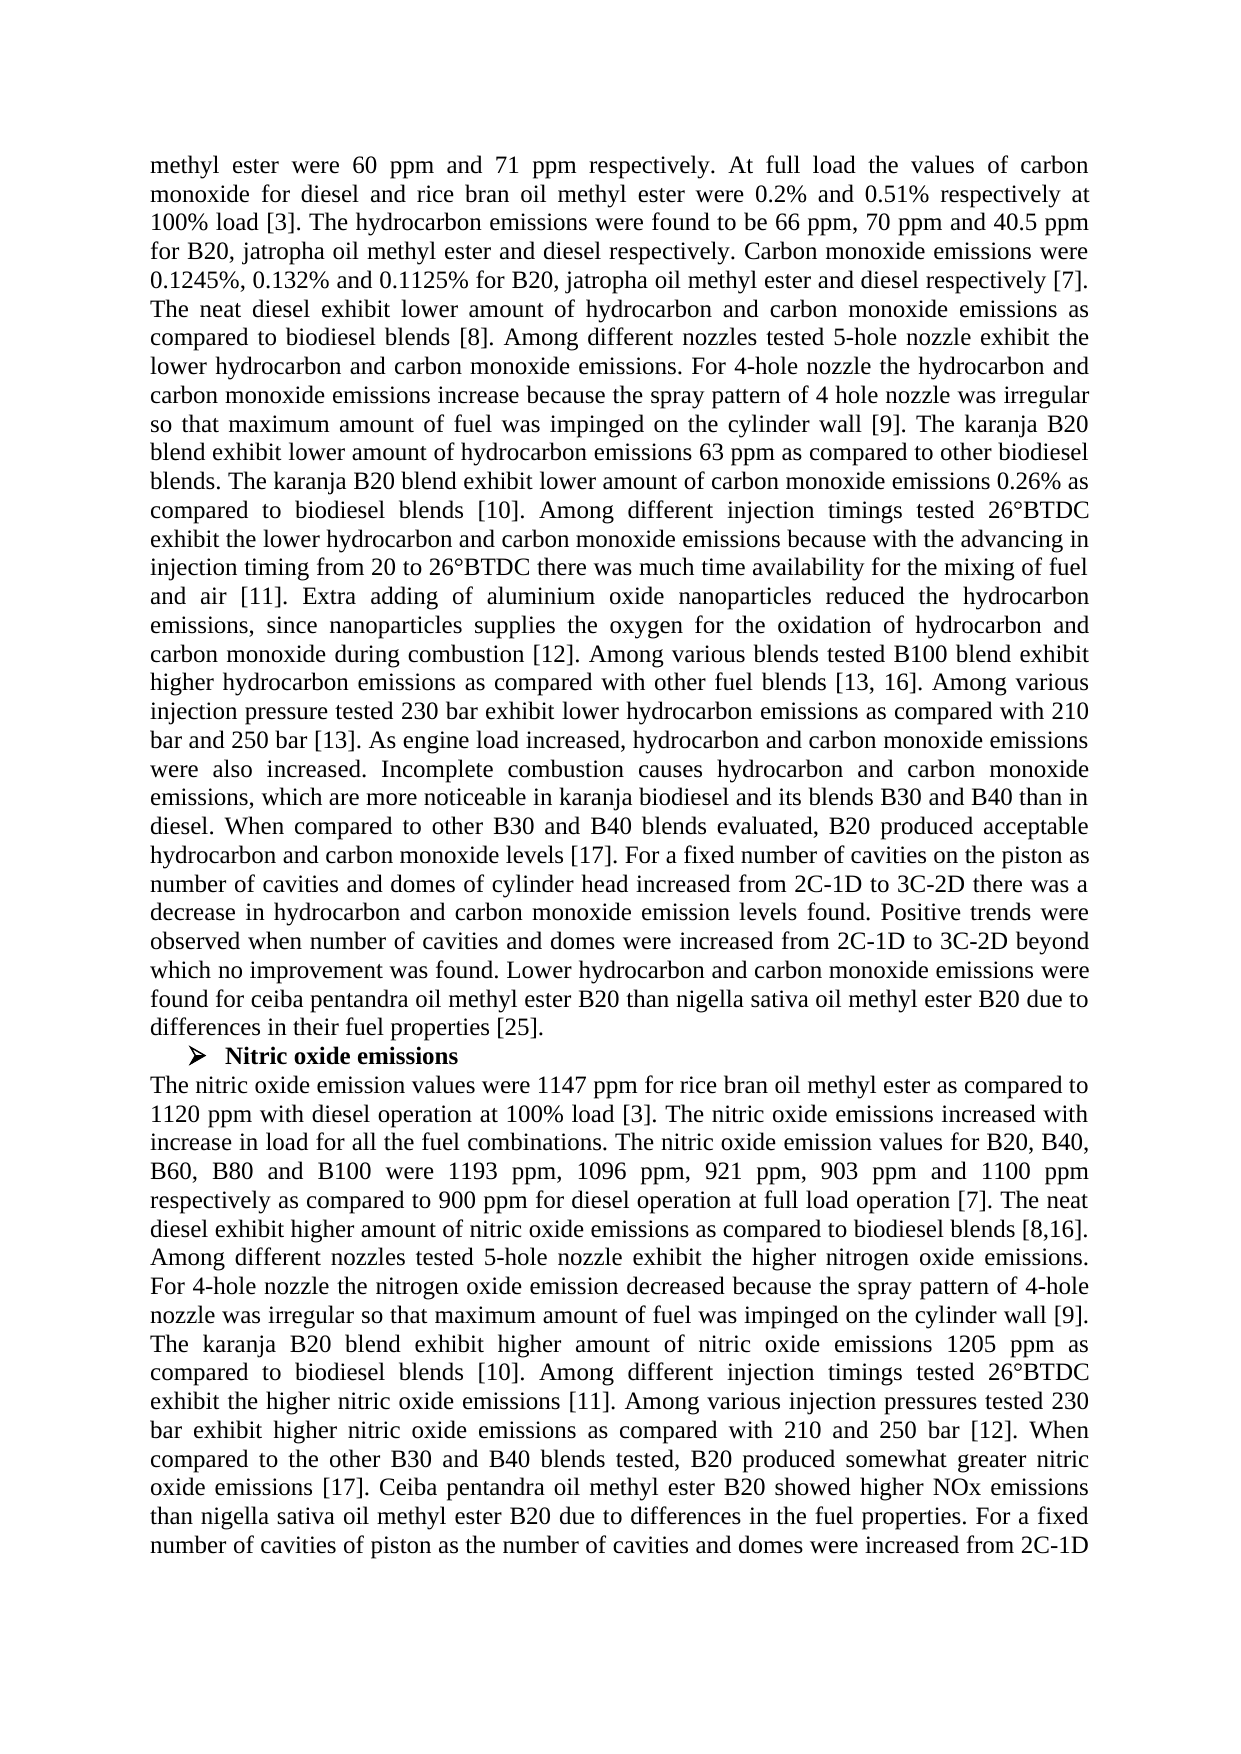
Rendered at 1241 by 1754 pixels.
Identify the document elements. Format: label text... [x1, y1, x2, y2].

list Nitric oxide emissions [187, 1041, 1090, 1070]
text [150, 1070, 1090, 1559]
